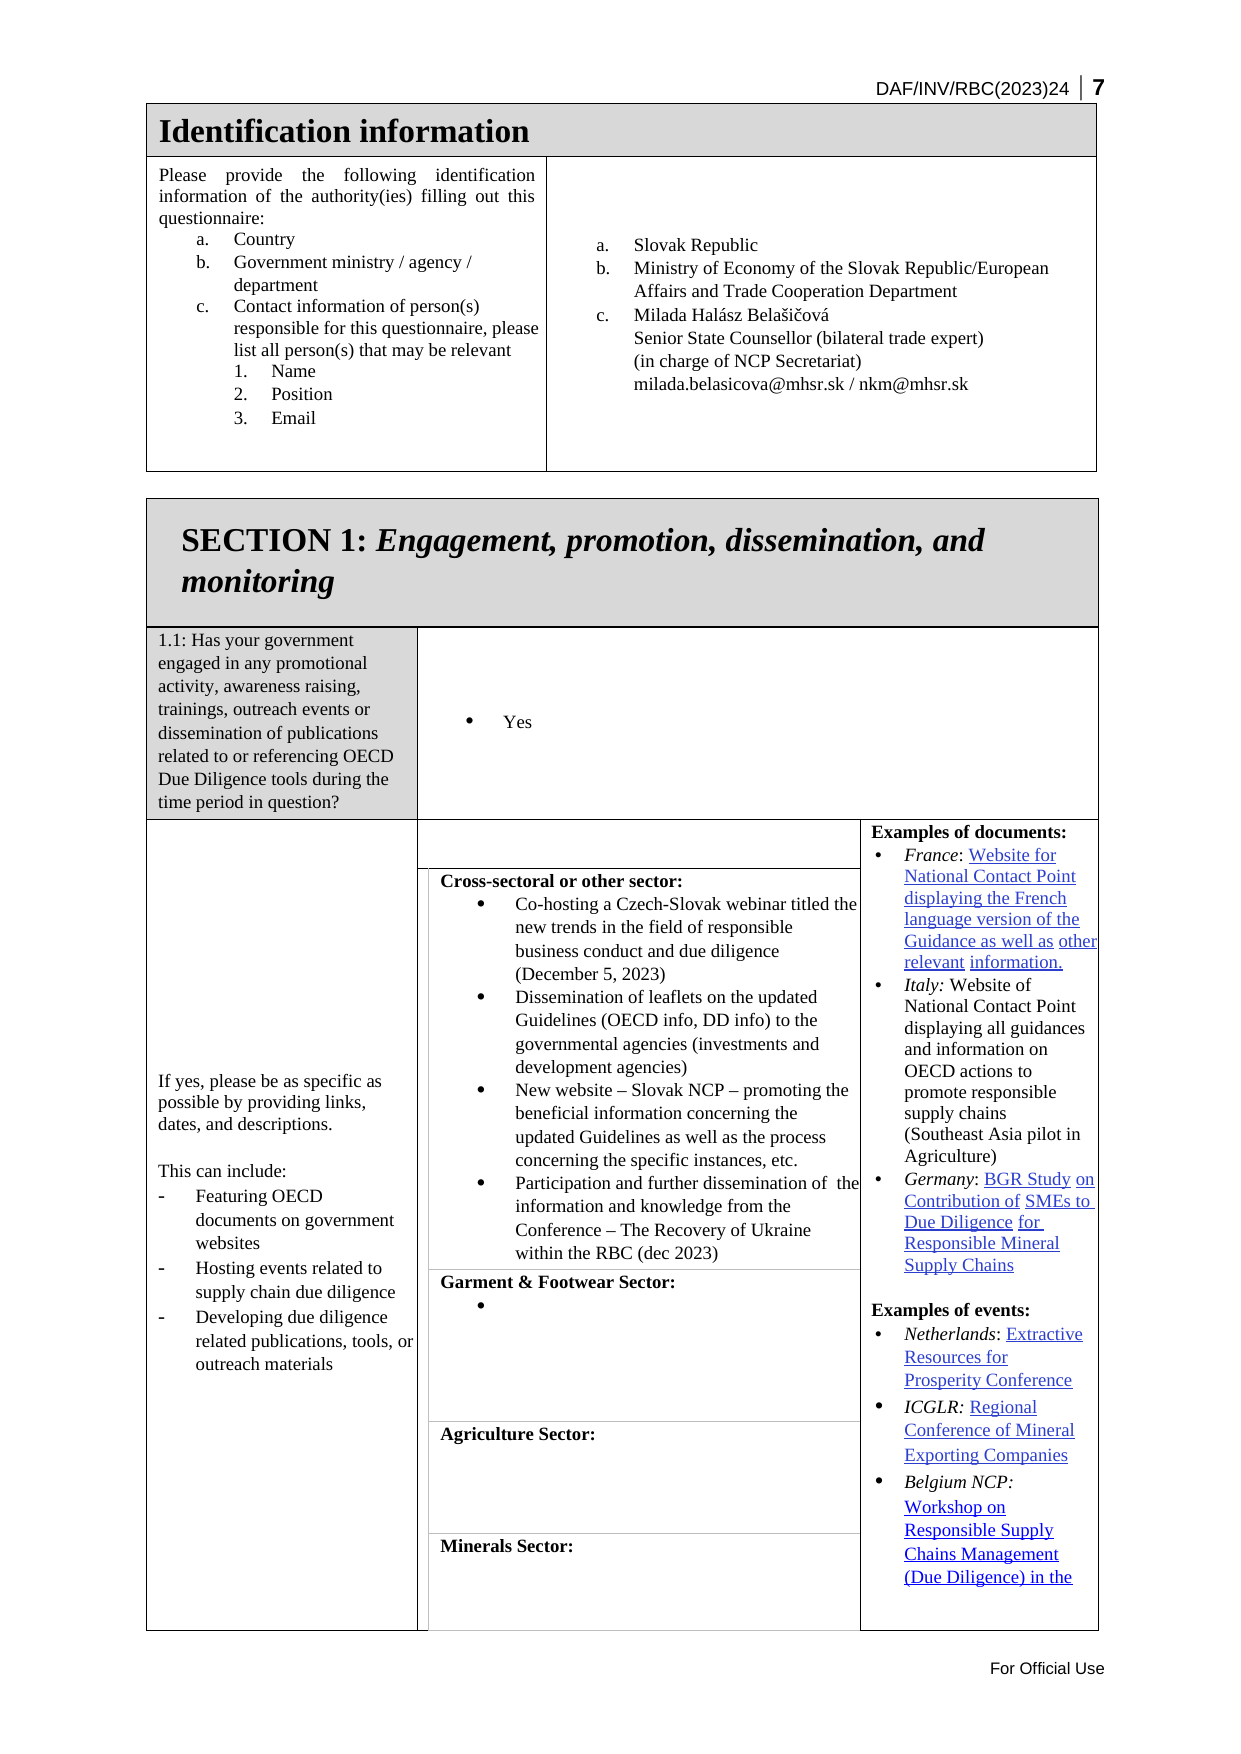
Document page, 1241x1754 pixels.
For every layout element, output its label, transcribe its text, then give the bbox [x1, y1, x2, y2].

table_cell Garment & Footwear Sector: [429, 1270, 860, 1421]
table_cell a. b. c. [547, 157, 633, 471]
table_cell 1.1: Has your government engaged in any promotional activity, awareness raising, trainings, outreach events or dissemination of publications related to or referencing OECD Due Diligence tools during the time period in question? [147, 628, 417, 819]
table_cell Please provide the following identification information of the authority(ies) filling out this questionnaire: Country Government ministry / agency / department Contact information of person(s) responsible for this questionnaire, please list all person(s) that may be relevant Name Position Email [147, 157, 546, 471]
table_header [633, 104, 1096, 156]
table_header [547, 104, 633, 156]
table_cell If yes, please be as specific as possible by providing links, dates, and descriptions. This can include: Featuring OECD documents on government websites Hosting events related to supply chain due diligence Developing due diligence related publications, tools, or outreach materials [147, 820, 417, 1630]
table_header SECTION 1: Engagement, promotion, dissemination, and monitoring [147, 499, 1098, 626]
table_header Identification information [147, 104, 547, 156]
table_cell Agriculture Sector: [429, 1422, 860, 1533]
table_cell Yes [418, 628, 1098, 819]
table_cell [418, 820, 860, 868]
table_cell Cross-sectoral or other sector: Co-hosting a Czech-Slovak webinar titled the new trends in the field of responsible business conduct and due diligence (December 5, 2023) Dissemination of leaflets on the updated Guidelines (OECD info, DD info) to the governmental agencies (investments and development agencies) New website – Slovak NCP – promoting the beneficial information concerning the updated Guidelines as well as the process concerning the specific instances, etc. Participation and further dissemination of the information and knowledge from the Conference – The Recovery of Ukraine within the RBC (dec 2023) [429, 869, 860, 1269]
table_cell [418, 869, 428, 1630]
table_cell Slovak Republic Ministry of Economy of the Slovak Republic/European Affairs and Trade Cooperation Department Milada Halász Belašičová Senior State Counsellor (bilateral trade expert) (in charge of NCP Secretariat) milada.belasicova@mhsr.sk / nkm@mhsr.sk [633, 157, 1096, 471]
table_cell Examples of documents: France: Website for National Contact Point displaying the French language version of the Guidance as well as other relevant information. Italy: Website of National Contact Point displaying all guidances and information on OECD actions to promote responsible supply chains (Southeast Asia pilot in Agriculture) Germany: BGR Study on Contribution of SMEs to Due Diligence for Responsible Mineral Supply Chains Examples of events: Netherlands: Extractive Resources for Prosperity Conference ICGLR: Regional Conference of Mineral Exporting Companies Belgium NCP: Workshop on Responsible Supply Chains Management (Due Diligence) in the Textile and Garment Sector [861, 820, 1098, 1630]
table_cell Minerals Sector: [429, 1534, 860, 1630]
